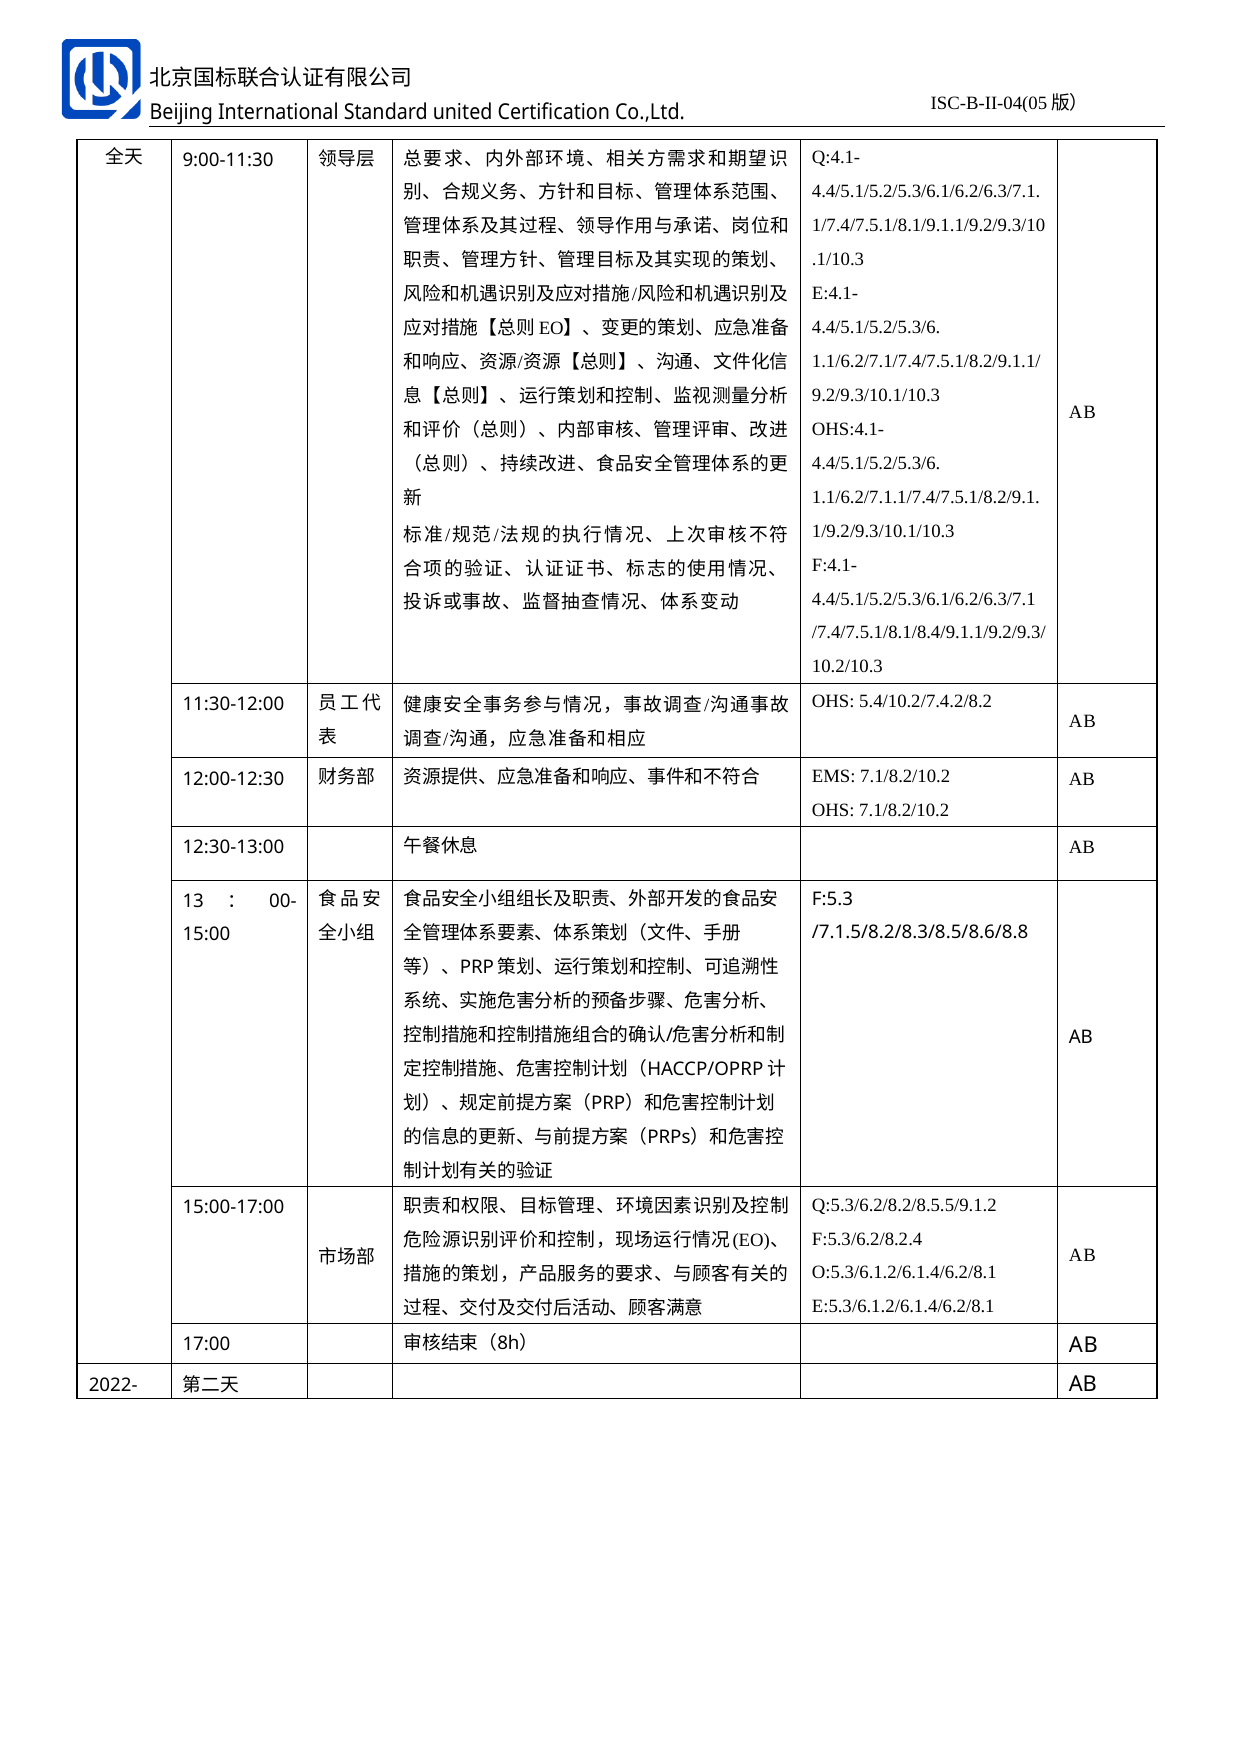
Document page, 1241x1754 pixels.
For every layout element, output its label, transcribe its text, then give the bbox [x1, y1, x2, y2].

table_cell 市场部 [308, 1187, 392, 1323]
table_cell AB [1058, 1364, 1156, 1398]
table_cell [308, 1364, 392, 1398]
table_cell [801, 1364, 1057, 1398]
table_cell 午餐休息 [393, 827, 800, 879]
table_cell [393, 1364, 800, 1398]
table_cell OHS: 5.4/10.2/7.4.2/8.2 [801, 684, 1057, 757]
table_cell 总要求、内外部环境、相关方需求和期望识别、合规义务、方针和目标、管理体系范围、管理体系及其过程、领导作用与承诺、岗位和职责、管理方针、管理目标及其实现的策划、风险和机遇识别及应对措施/风险和机遇识别及应对措施【总则EO】、变更的策划、应急准备和响应、资源/资源【总则】、沟通、文件化信息【总则】、运行策划和控制、监视测量分析和评价（总则）、内部审核、管理评审、改进（总则）、持续改进、食品安全管理体系的更新 标准/规范/法规的执行情况、上次审核不符合项的验证、认证证书、标志的使用情况、投诉或事故、监督抽查情况、体系变动 [393, 140, 800, 683]
table_cell AB [1058, 881, 1156, 1186]
table_cell 健康安全事务参与情况，事故调查/沟通事故调查/沟通，应急准备和相应 [393, 684, 800, 757]
table_cell 审核结束（8h） [393, 1324, 800, 1363]
table_cell [801, 827, 1057, 879]
table_cell 2022-10-30全天 [78, 1364, 171, 1398]
table_cell AB [1058, 140, 1156, 683]
table_cell AB [1058, 684, 1156, 757]
table_cell EMS: 7.1/8.2/10.2 OHS: 7.1/8.2/10.2 [801, 758, 1057, 826]
table_cell 食品安全小组 [308, 881, 392, 1186]
table_cell 资源提供、应急准备和响应、事件和不符合 [393, 758, 800, 826]
table_cell 17:00 [172, 1324, 307, 1363]
table_cell 9:00-11:30 [172, 140, 307, 683]
table_cell [801, 1324, 1057, 1363]
table_cell [308, 1324, 392, 1363]
table_cell 12:30-13:00 [172, 827, 307, 879]
table_cell 财务部 [308, 758, 392, 826]
table_cell 员工代表 [308, 684, 392, 757]
table_cell F:5.3/7.1.5/8.2/8.3/8.5/8.6/8.8 [801, 881, 1057, 1186]
table_cell AB [1058, 1187, 1156, 1323]
table_cell Q:4.1-4.4/5.1/5.2/5.3/6.1/6.2/6.3/7.1.1/7.4/7.5.1/8.1/9.1.1/9.2/9.3/10.1/10.3 E:4.1-4.4/5.1/5.2/5.3/6.1.1/6.2/7.1/7.4/7.5.1/8.2/9.1.1/9.2/9.3/10.1/10.3 OHS:4.1-4.4/5.1/5.2/5.3/6.1.1/6.2/7.1.1/7.4/7.5.1/8.2/9.1.1/9.2/9.3/10.1/10.3 F:4.1-4.4/5.1/5.2/5.3/6.1/6.2/6.3/7.1/7.4/7.5.1/8.1/8.4/9.1.1/9.2/9.3/10.2/10.3 [801, 140, 1057, 683]
table_cell 12:00-12:30 [172, 758, 307, 826]
table_cell AB [1058, 827, 1156, 879]
table_cell Q:5.3/6.2/8.2/8.5.5/9.1.2 F:5.3/6.2/8.2.4 O:5.3/6.1.2/6.1.4/6.2/8.1 E:5.3/6.1.2/6.1.4/6.2/8.1 [801, 1187, 1057, 1323]
picture [61, 39, 141, 119]
table_cell AB [1058, 1324, 1156, 1363]
table_cell AB [1058, 758, 1156, 826]
table_cell 15:00-17:00 [172, 1187, 307, 1323]
table_cell 13：00-15:00 [172, 881, 307, 1186]
table_cell 职责和权限、目标管理、环境因素识别及控制危险源识别评价和控制，现场运行情况(EO)、措施的策划，产品服务的要求、与顾客有关的过程、交付及交付后活动、顾客满意 [393, 1187, 800, 1323]
table_cell 食品安全小组组长及职责、外部开发的食品安全管理体系要素、体系策划（文件、手册等）、PRP策划、运行策划和控制、可追溯性系统、实施危害分析的预备步骤、危害分析、控制措施和控制措施组合的确认/危害分析和制定控制措施、危害控制计划（HACCP/OPRP计划）、规定前提方案（PRP）和危害控制计划的信息的更新、与前提方案（PRPs）和危害控制计划有关的验证 [393, 881, 800, 1186]
table_cell [308, 827, 392, 879]
table_cell 11:30-12:00 [172, 684, 307, 757]
table_cell 领导层 [308, 140, 392, 683]
table_cell 第二天 [172, 1364, 307, 1398]
